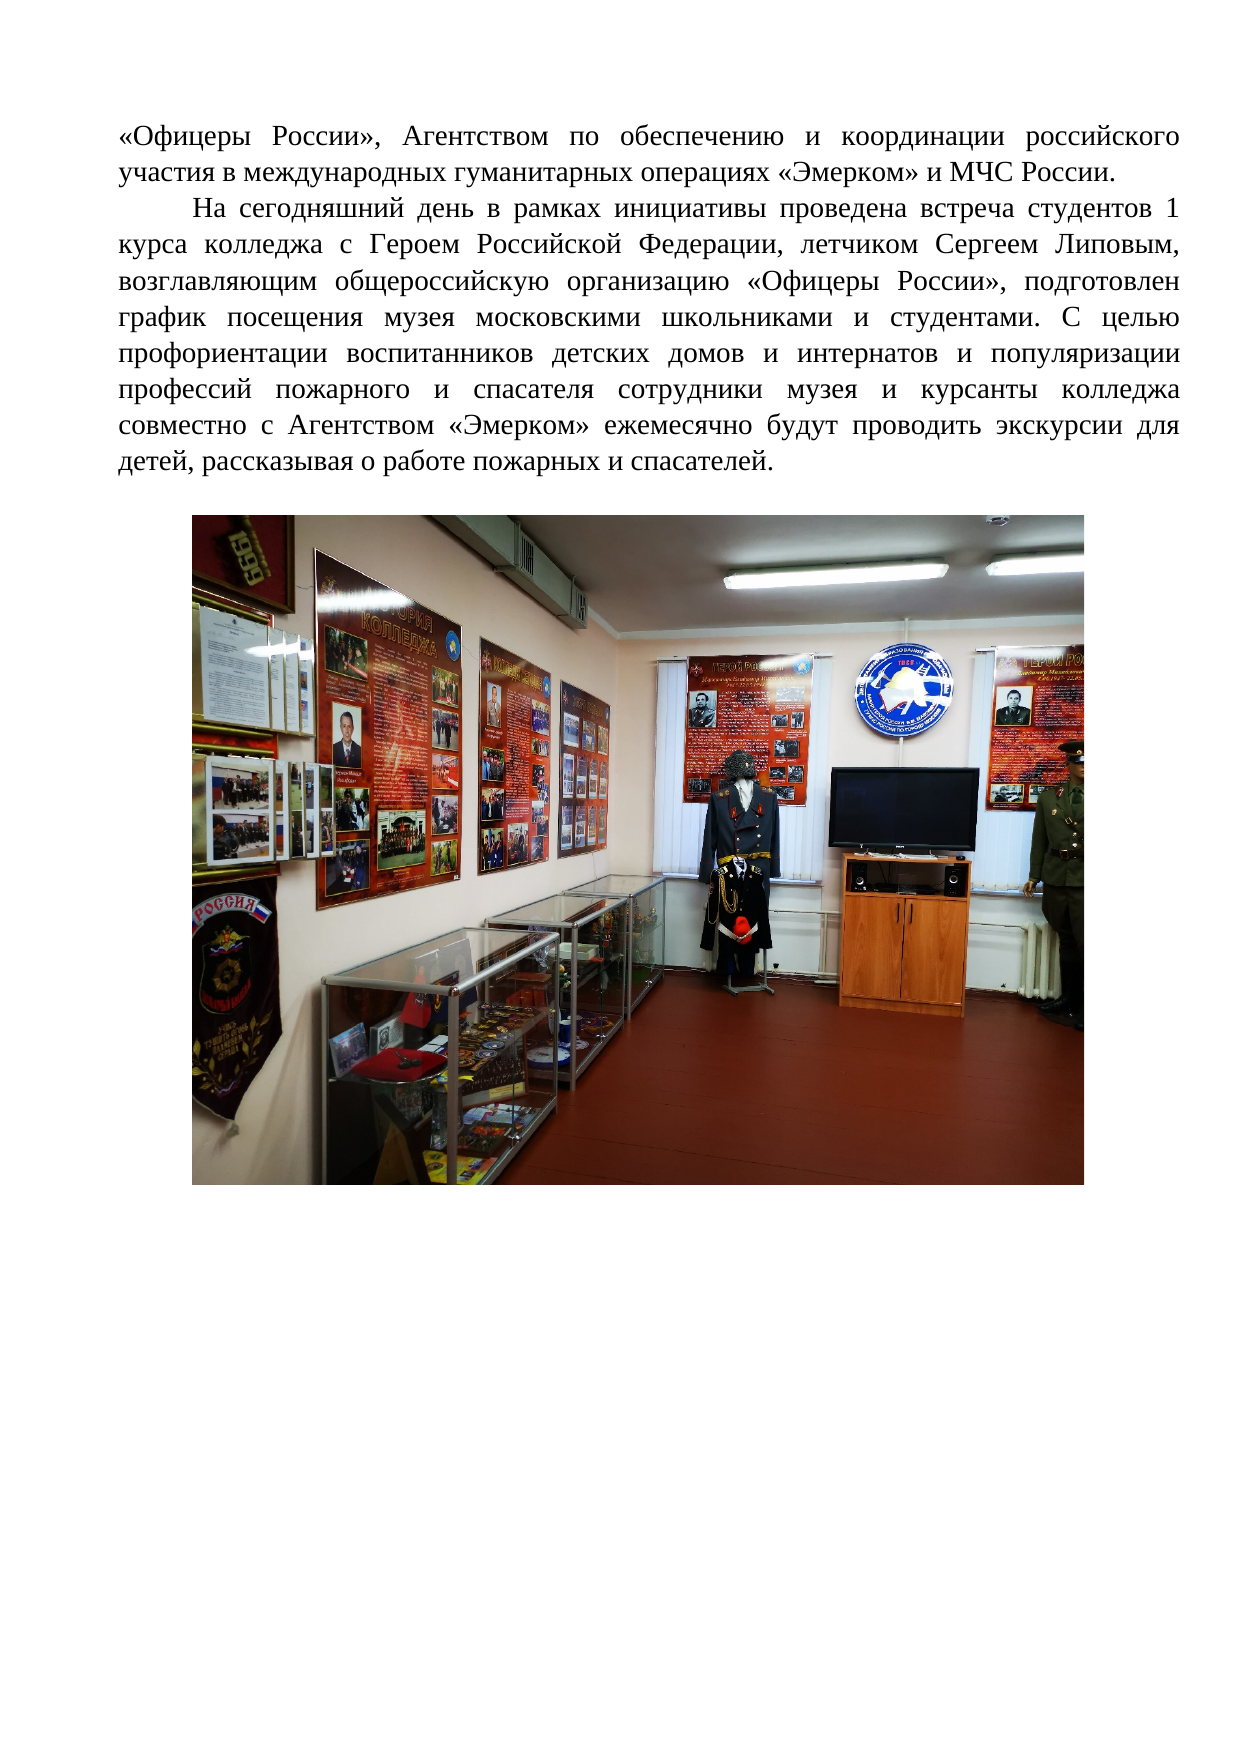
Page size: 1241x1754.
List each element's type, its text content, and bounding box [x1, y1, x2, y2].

picture [192, 515, 1085, 1185]
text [118, 118, 1181, 188]
text На сегодняшний день в рамках инициативы проведена встреча студентов 1 курса колледжа с Героем Российской Федерации, летчиком Сергеем Липовым, возглавляющим общероссийскую организацию «Офицеры России», подготовлен график посещения музея московскими школьниками и студентами. С целью профориентации воспитанников детских домов и интернатов и популяризации профессий пожарного и спасателя сотрудники музея и курсанты колледжа совместно с Агентством «Эмерком» ежемесячно будут проводить экскурсии для детей, рассказывая о работе пожарных и спасателей. [118, 190, 1181, 477]
